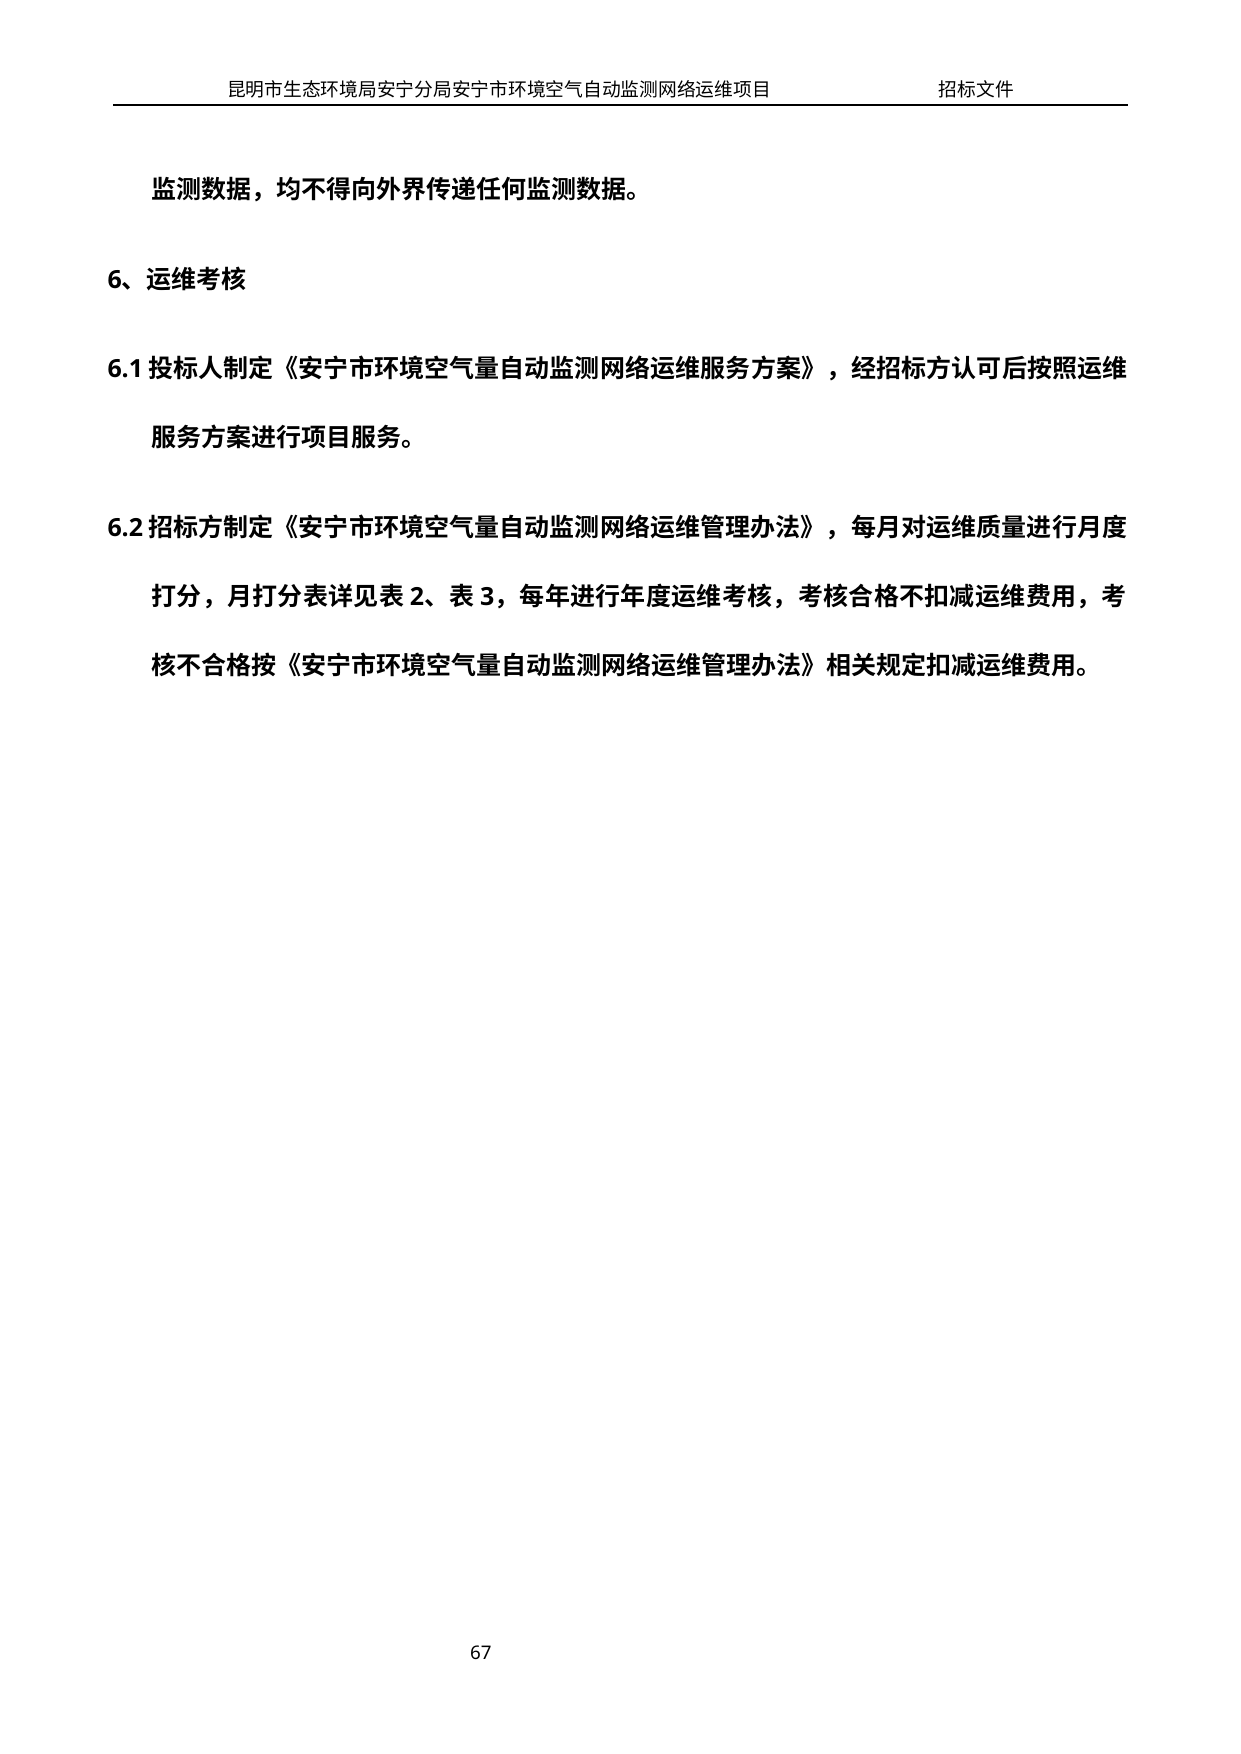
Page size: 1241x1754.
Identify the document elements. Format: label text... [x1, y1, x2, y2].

text 6.2招标方制定《安宁市环境空气量自动监测网络运维管理办法》，每月对运维质量进行月度打分，月打分表详见表2、表3，每年进行年度运维考核，考核合格不扣减运维费用，考核不合格按《安宁市环境空气量自动监测网络运维管理办法》相关规定扣减运维费用。 [107, 491, 1128, 698]
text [107, 153, 1128, 222]
text 6、运维考核 [107, 243, 1128, 312]
text 6.1投标人制定《安宁市环境空气量自动监测网络运维服务方案》，经招标方认可后按照运维服务方案进行项目服务。 [107, 332, 1128, 470]
